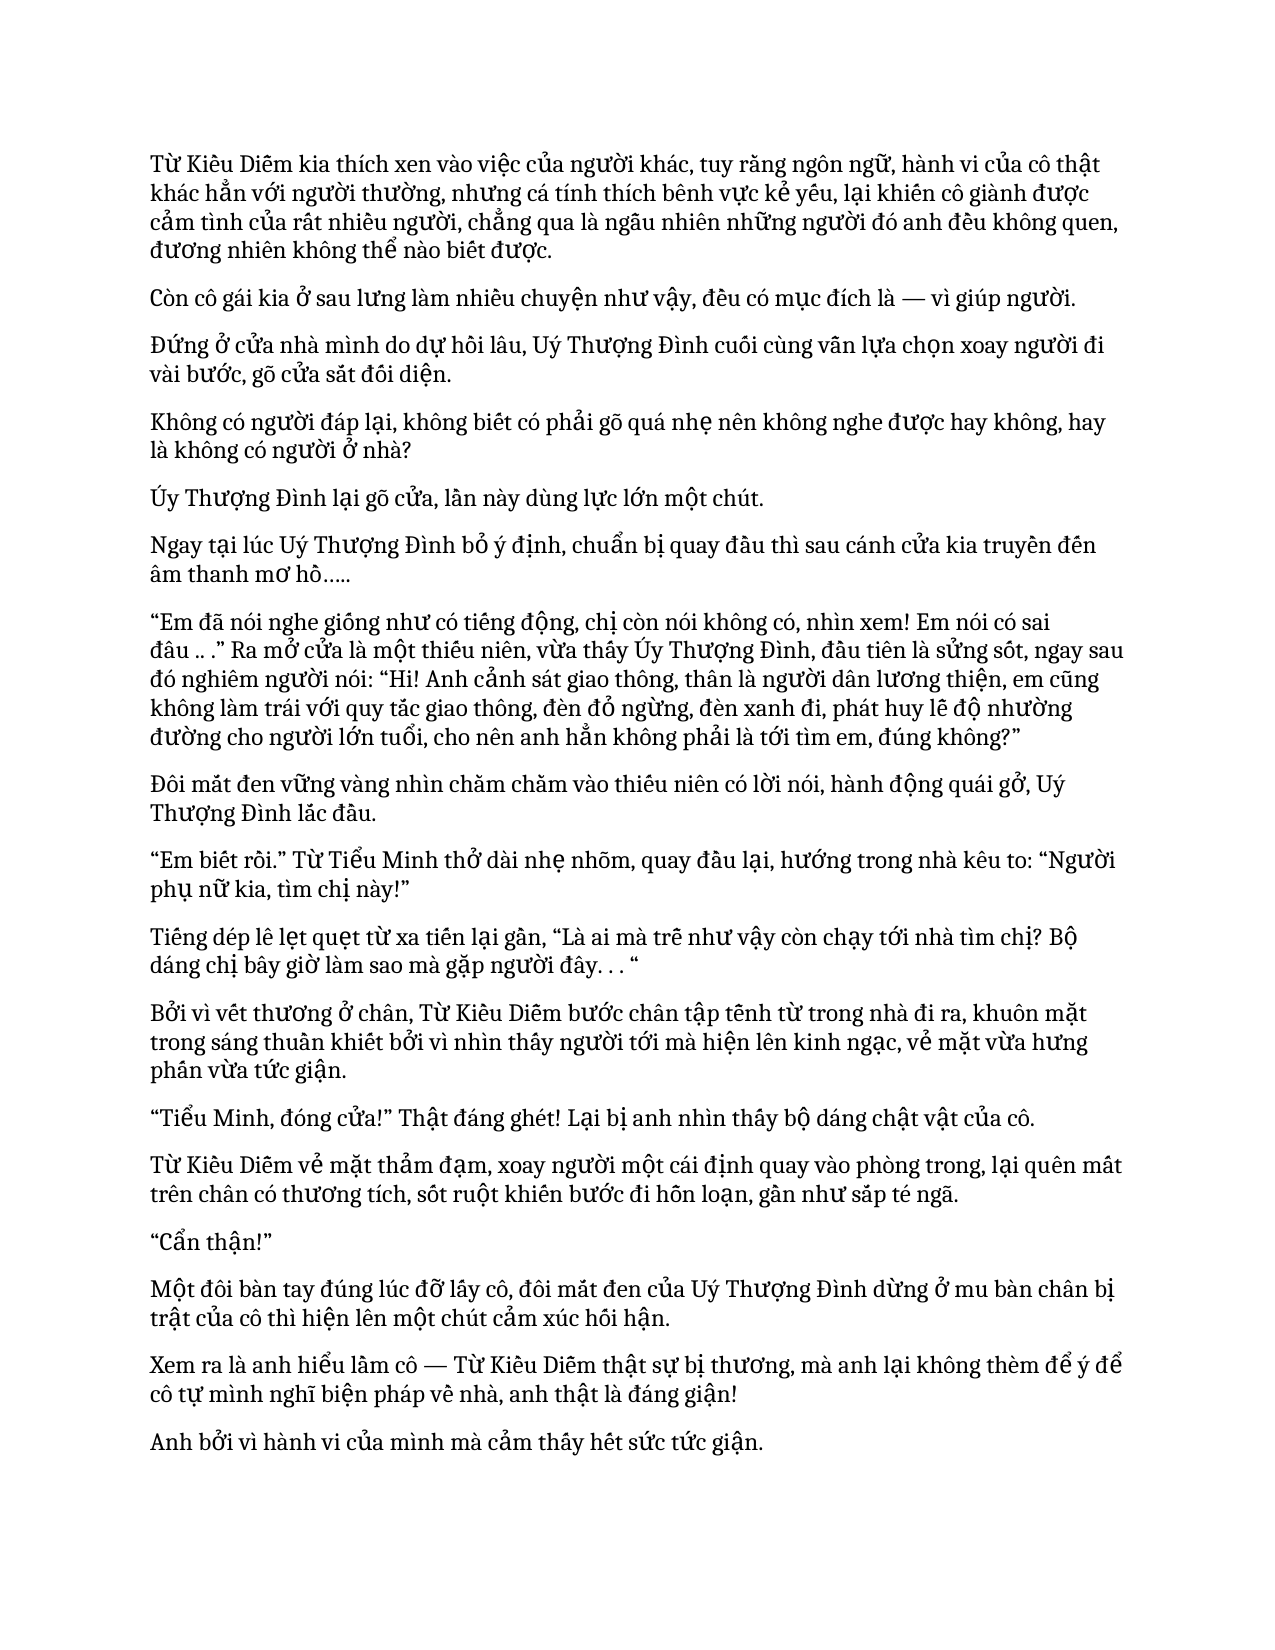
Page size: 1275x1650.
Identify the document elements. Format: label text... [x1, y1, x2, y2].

text Không có người đáp lại, không biết có phải gõ quá nhẹ nên không nghe được hay không, hay là không có người ở nhà? [150, 407, 1125, 465]
text “Em đã nói nghe giống như có tiếng động, chị còn nói không có, nhìn xem! Em nói có sai đâu .. .” Ra mở cửa là một thiếu niên, vừa thấy Úy Thượng Đình, đầu tiên là sửng sốt, ngay sau đó nghiêm người nói: “Hi! Anh cảnh sát giao thông, thân là người dân lương thiện, em cũng không làm trái với quy tắc giao thông, đèn đỏ ngừng, đèn xanh đi, phát huy lễ độ nhường đường cho người lớn tuổi, cho nên anh hẳn không phải là tới tìm em, đúng không?” [150, 607, 1125, 751]
text Anh bởi vì hành vi của mình mà cảm thấy hết sức tức giận. [150, 1427, 1125, 1456]
text Tiếng dép lê lẹt quẹt từ xa tiến lại gần, “Là ai mà trễ như vậy còn chạy tới nhà tìm chị? Bộ dáng chị bây giờ làm sao mà gặp người đây. . . “ [150, 922, 1125, 980]
text Từ Kiều Diễm kia thích xen vào việc của người khác, tuy rằng ngôn ngữ, hành vi của cô thật khác hẳn với người thường, nhưng cá tính thích bênh vực kẻ yếu, lại khiến cô giành được cảm tình của rất nhiều người, chẳng qua là ngẫu nhiên những người đó anh đều không quen, đương nhiên không thể nào biết được. [150, 150, 1125, 265]
text Đứng ở cửa nhà mình do dự hồi lâu, Uý Thượng Đình cuối cùng vẫn lựa chọn xoay người đi vài bước, gõ cửa sắt đối diện. [150, 331, 1125, 389]
text Bởi vì vết thương ở chân, Từ Kiều Diễm bước chân tập tễnh từ trong nhà đi ra, khuôn mặt trong sáng thuần khiết bởi vì nhìn thấy người tới mà hiện lên kinh ngạc, vẻ mặt vừa hưng phấn vừa tức giận. [150, 999, 1125, 1085]
text Còn cô gái kia ở sau lưng làm nhiều chuyện như vậy, đều có mục đích là — vì giúp người. [150, 284, 1125, 312]
text Ngay tại lúc Uý Thượng Đình bỏ ý định, chuẩn bị quay đầu thì sau cánh cửa kia truyền đến âm thanh mơ hồ….. [150, 531, 1125, 589]
text “Em biết rồi.” Từ Tiểu Minh thở dài nhẹ nhõm, quay đầu lại, hướng trong nhà kêu to: “Người phụ nữ kia, tìm chị này!” [150, 846, 1125, 904]
text Xem ra là anh hiểu lầm cô — Từ Kiều Diễm thật sự bị thương, mà anh lại không thèm để ý để cô tự mình nghĩ biện pháp về nhà, anh thật là đáng giận! [150, 1351, 1125, 1409]
text Úy Thượng Đình lại gõ cửa, lần này dùng lực lớn một chút. [150, 484, 1125, 512]
text “Tiểu Minh, đóng cửa!” Thật đáng ghét! Lại bị anh nhìn thấy bộ dáng chật vật của cô. [150, 1104, 1125, 1132]
text Từ Kiều Diễm vẻ mặt thảm đạm, xoay người một cái định quay vào phòng trong, lại quên mất trên chân có thương tích, sốt ruột khiến bước đi hỗn loạn, gần như sắp té ngã. [150, 1151, 1125, 1209]
text “Cẩn thận!” [150, 1227, 1125, 1256]
text Một đôi bàn tay đúng lúc đỡ lấy cô, đôi mắt đen của Uý Thượng Đình dừng ở mu bàn chân bị trật của cô thì hiện lên một chút cảm xúc hối hận. [150, 1275, 1125, 1332]
text Đôi mắt đen vững vàng nhìn chằm chằm vào thiếu niên có lời nói, hành động quái gở, Uý Thượng Đình lắc đầu. [150, 770, 1125, 827]
